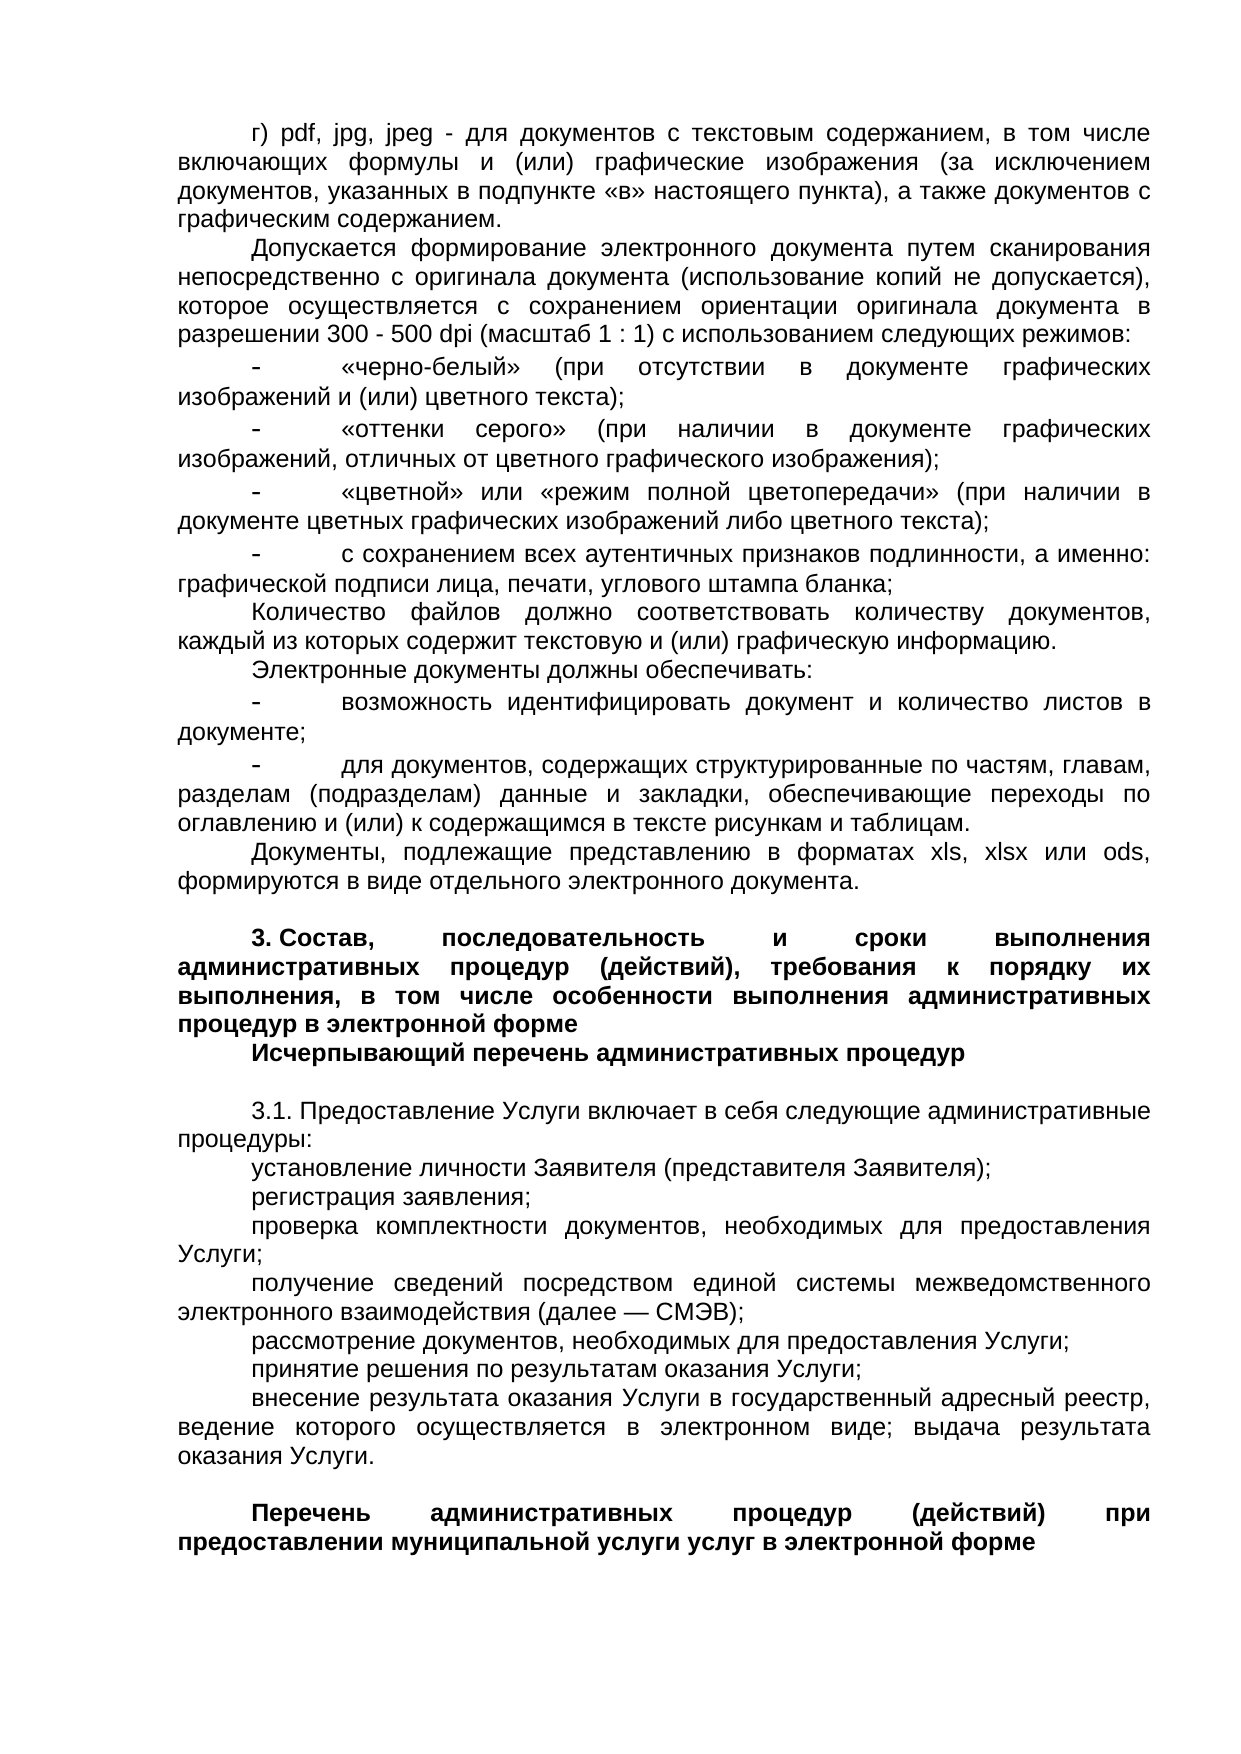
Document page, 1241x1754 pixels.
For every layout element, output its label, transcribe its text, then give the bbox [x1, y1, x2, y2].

text Допускается формирование электронного документа путем сканирования непосредственно с оригинала документа (использование копий не допускается), которое осуществляется с сохранением ориентации оригинала документа в разрешении 300 - 500 dpi (масштаб 1 : 1) с использованием следующих режимов: [177, 233, 1152, 348]
text г) pdf, jpg, jpeg - для документов с текстовым содержанием, в том числе включающих формулы и (или) графические изображения (за исключением документов, указанных в подпункте «в» настоящего пункта), а также документов с графическим содержанием. [177, 118, 1152, 233]
text внесение результата оказания Услуги в государственный адресный реестр, ведение которого осуществляется в электронном виде; выдача результата оказания Услуги. [177, 1383, 1152, 1469]
text - «оттенки серого» (при наличии в документе графических изображений, отличных от цветного графического изображения); [177, 410, 1152, 473]
text установление личности Заявителя (представителя Заявителя); [177, 1153, 1152, 1182]
text Исчерпывающий перечень административных процедур [177, 1038, 1152, 1067]
text - для документов, содержащих структурированные по частям, главам, разделам (подразделам) данные и закладки, обеспечивающие переходы по оглавлению и (или) к содержащимся в тексте рисункам и таблицам. [177, 746, 1152, 837]
text рассмотрение документов, необходимых для предоставления Услуги; [177, 1326, 1152, 1354]
text принятие решения по результатам оказания Услуги; [177, 1354, 1152, 1383]
text получение сведений посредством единой системы межведомственного электронного взаимодействия (далее — СМЭВ); [177, 1268, 1152, 1326]
text Электронные документы должны обеспечивать: [177, 655, 1152, 683]
text - «цветной» или «режим полной цветопередачи» (при наличии в документе цветных графических изображений либо цветного текста); [177, 473, 1152, 535]
text 3.1. Предоставление Услуги включает в себя следующие административные процедуры: [177, 1096, 1152, 1153]
text 3. Состав, последовательность и сроки выполнения административных процедур (действий), требования к порядку их выполнения, в том числе особенности выполнения административных процедур в электронной форме [177, 923, 1152, 1038]
text проверка комплектности документов, необходимых для предоставления Услуги; [177, 1211, 1152, 1268]
text - «черно-белый» (при отсутствии в документе графических изображений и (или) цветного текста); [177, 348, 1152, 410]
text Перечень административных процедур (действий) при предоставлении муниципальной услуги услуг в электронной форме [177, 1498, 1152, 1556]
text Документы, подлежащие представлению в форматах xls, xlsx или ods, формируются в виде отдельного электронного документа. [177, 837, 1152, 894]
text регистрация заявления; [177, 1182, 1152, 1211]
text Количество файлов должно соответствовать количеству документов, каждый из которых содержит текстовую и (или) графическую информацию. [177, 597, 1152, 655]
text - с сохранением всех аутентичных признаков подлинности, а именно: графической подписи лица, печати, углового штампа бланка; [177, 535, 1152, 597]
text - возможность идентифицировать документ и количество листов в документе; [177, 683, 1152, 746]
